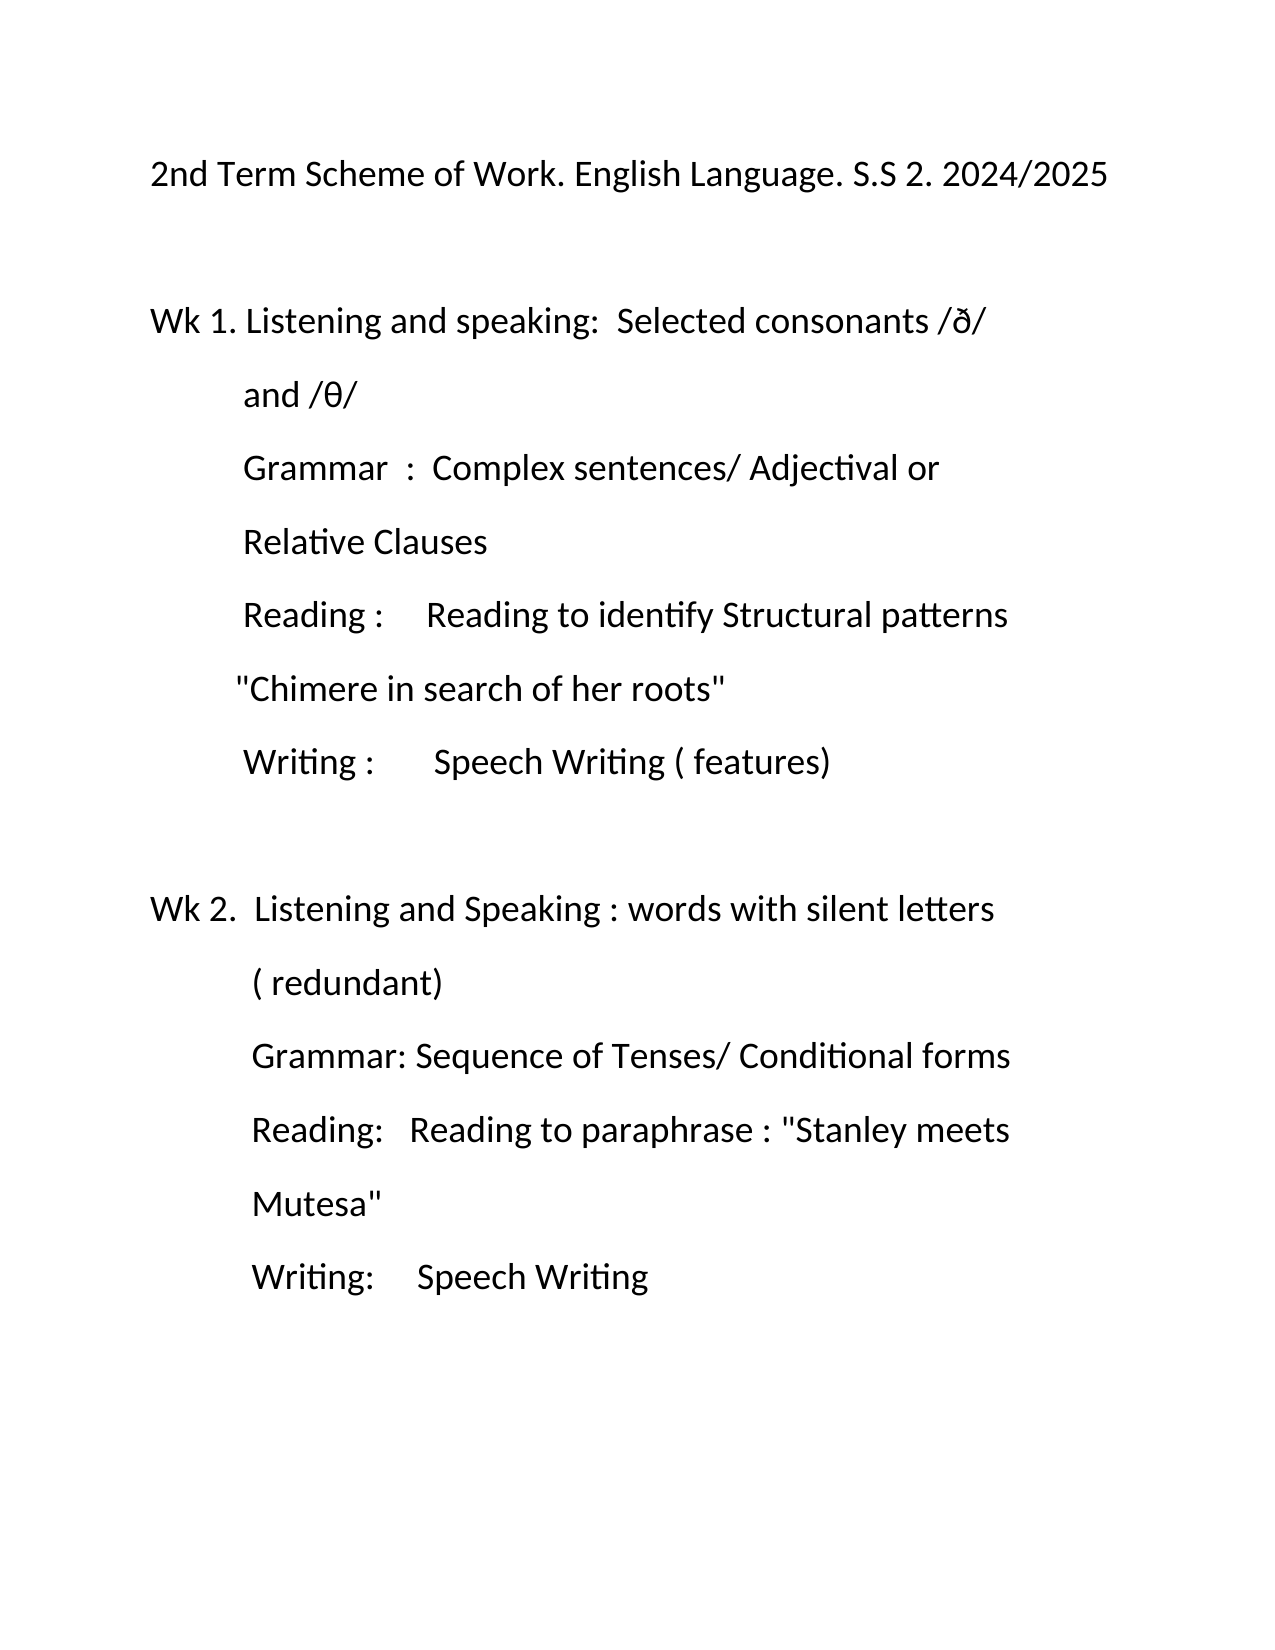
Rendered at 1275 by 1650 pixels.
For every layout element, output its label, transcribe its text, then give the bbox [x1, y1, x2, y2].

text Grammar : Complex sentences/ Adjectival or [150, 444, 1125, 490]
text Mutesa" [150, 1179, 1125, 1225]
text "Chimere in search of her roots" [150, 665, 1125, 711]
text Writing: Speech Writing [150, 1253, 1125, 1299]
text 2nd Term Scheme of Work. English Language. S.S 2. 2024/2025 [150, 150, 1125, 196]
text Writing : Speech Writing ( features) [150, 738, 1125, 784]
text ( redundant) [150, 959, 1125, 1005]
text and /θ/ [150, 371, 1125, 416]
text Wk 2. Listening and Speaking : words with silent letters [150, 885, 1125, 931]
text Grammar: Sequence of Tenses/ Conditional forms [150, 1032, 1125, 1078]
text Relative Clauses [150, 518, 1125, 563]
text Reading : Reading to identify Structural patterns [150, 591, 1125, 637]
text Wk 1. Listening and speaking: Selected consonants /ð/ [150, 297, 1125, 343]
text Reading: Reading to paraphrase : "Stanley meets [150, 1106, 1125, 1152]
